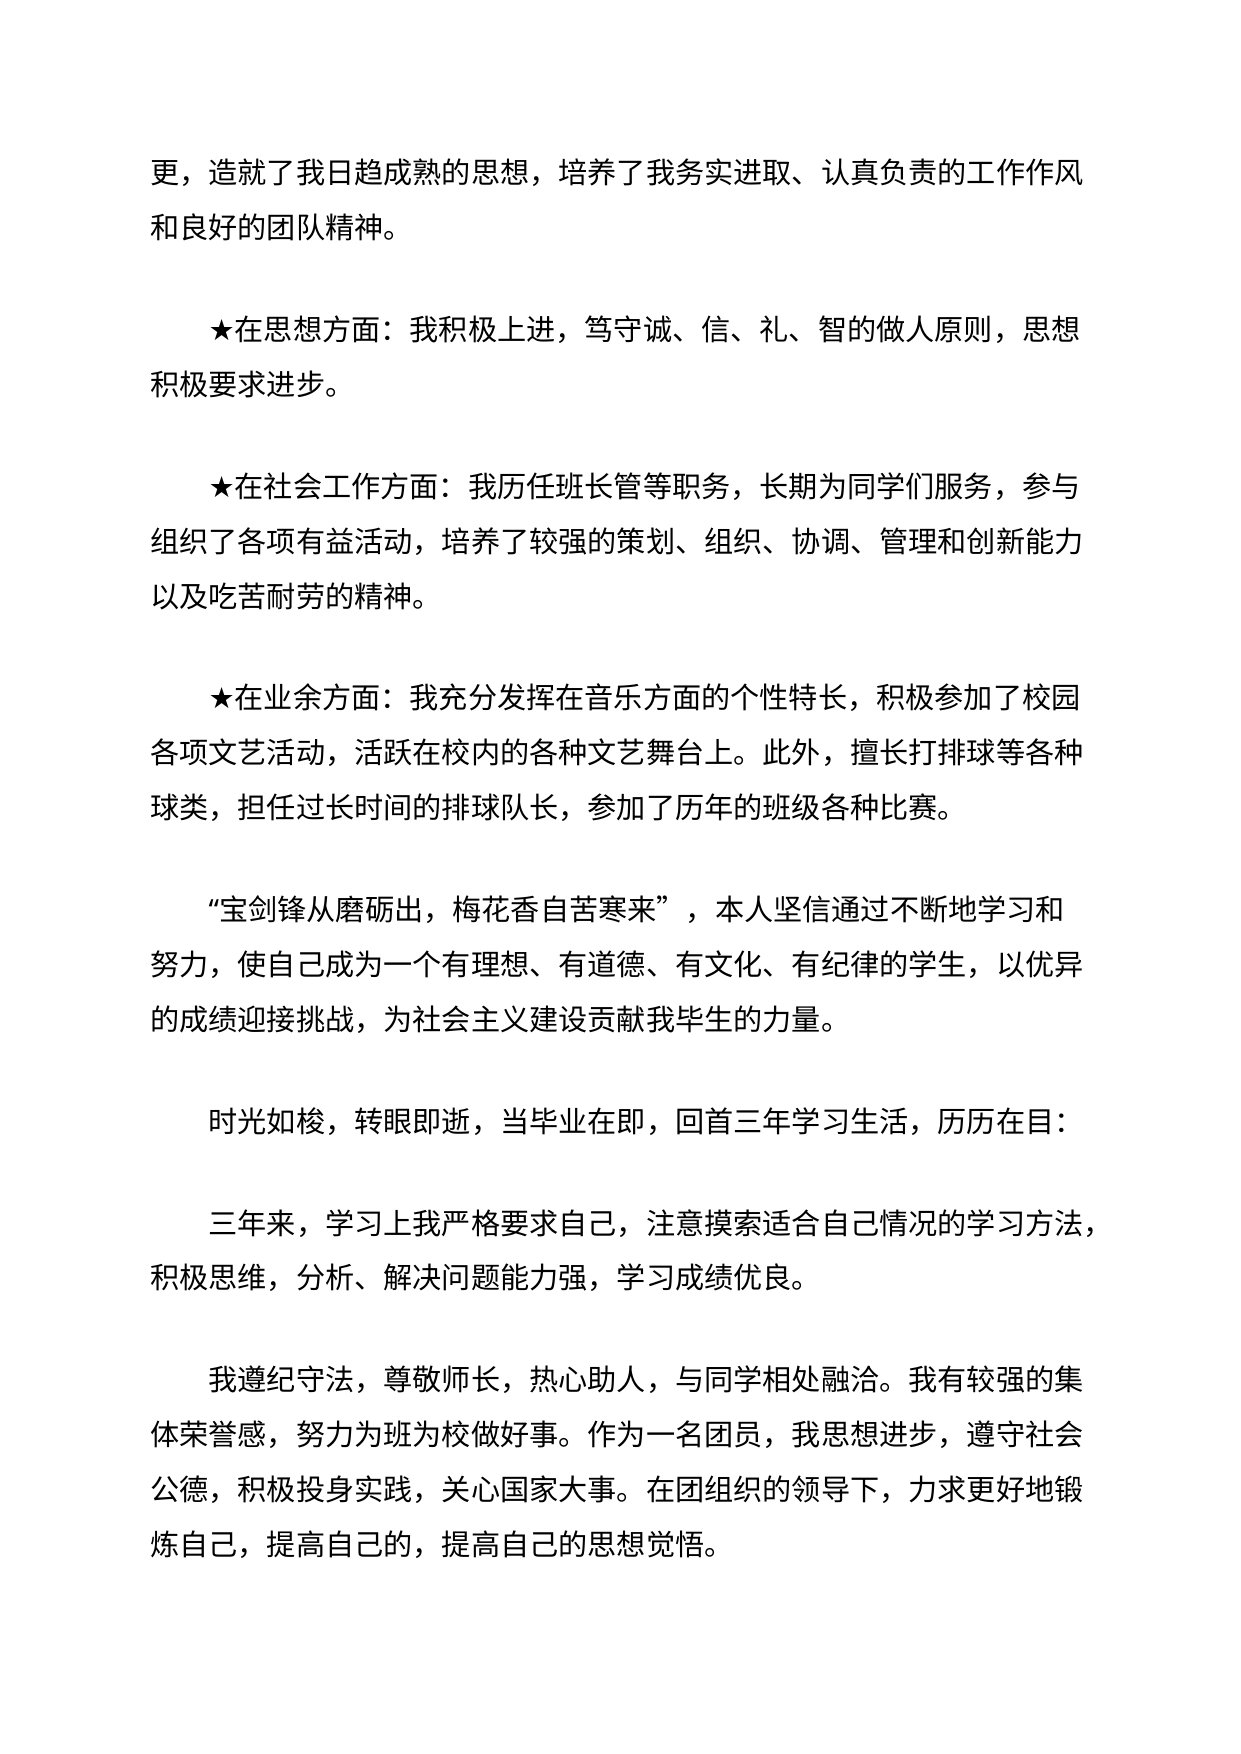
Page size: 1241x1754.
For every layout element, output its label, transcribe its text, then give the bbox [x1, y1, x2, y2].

text ★在思想方面：我积极上进，笃守诚、信、礼、智的做人原则，思想积极要求进步。 [150, 307, 1090, 404]
text ★在社会工作方面：我历任班长管等职务，长期为同学们服务，参与组织了各项有益活动，培养了较强的策划、组织、协调、管理和创新能力以及吃苦耐劳的精神。 [150, 463, 1090, 616]
text 时光如梭，转眼即逝，当毕业在即，回首三年学习生活，历历在目： [150, 1098, 1090, 1141]
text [150, 150, 1090, 247]
text 三年来，学习上我严格要求自己，注意摸索适合自己情况的学习方法，积极思维，分析、解决问题能力强，学习成绩优良。 [150, 1200, 1090, 1297]
text “宝剑锋从磨砺出，梅花香自苦寒来”，本人坚信通过不断地学习和努力，使自己成为一个有理想、有道德、有文化、有纪律的学生，以优异的成绩迎接挑战，为社会主义建设贡献我毕生的力量。 [150, 887, 1090, 1039]
text ★在业余方面：我充分发挥在音乐方面的个性特长，积极参加了校园各项文艺活动，活跃在校内的各种文艺舞台上。此外，擅长打排球等各种球类，担任过长时间的排球队长，参加了历年的班级各种比赛。 [150, 675, 1090, 827]
text 我遵纪守法，尊敬师长，热心助人，与同学相处融洽。我有较强的集体荣誉感，努力为班为校做好事。作为一名团员，我思想进步，遵守社会公德，积极投身实践，关心国家大事。在团组织的领导下，力求更好地锻炼自己，提高自己的，提高自己的思想觉悟。 [150, 1357, 1090, 1564]
